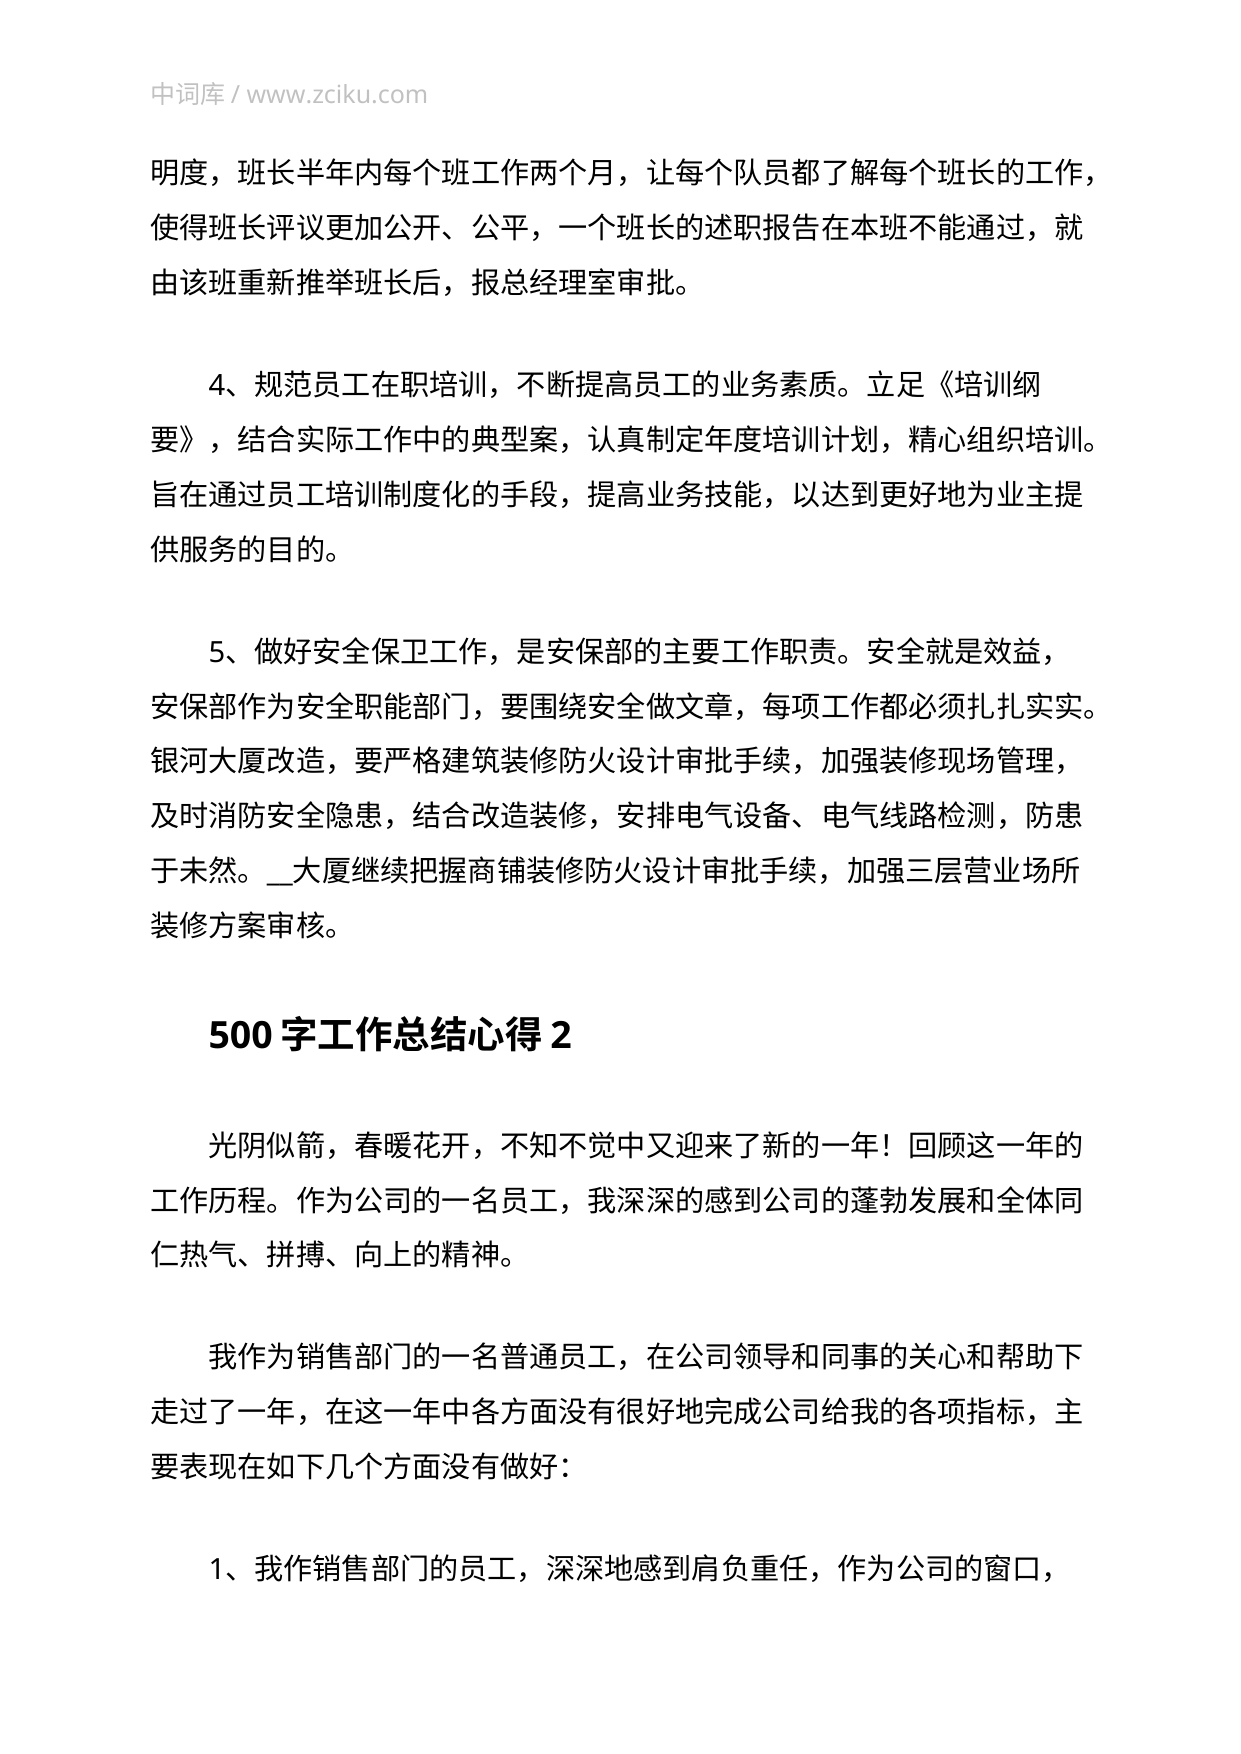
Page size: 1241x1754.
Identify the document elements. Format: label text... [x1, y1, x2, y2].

text 5、做好安全保卫工作，是安保部的主要工作职责。安全就是效益，安保部作为安全职能部门，要围绕安全做文章，每项工作都必须扎扎实实。银河大厦改造，要严格建筑装修防火设计审批手续，加强装修现场管理，及时消防安全隐患，结合改造装修，安排电气设备、电气线路检测，防患于未然。__大厦继续把握商铺装修防火设计审批手续，加强三层营业场所装修方案审核。 [150, 628, 1090, 945]
text 4、规范员工在职培训，不断提高员工的业务素质。立足《培训纲要》，结合实际工作中的典型案，认真制定年度培训计划，精心组织培训。旨在通过员工培训制度化的手段，提高业务技能，以达到更好地为业主提供服务的目的。 [150, 362, 1090, 569]
text 光阴似箭，春暖花开，不知不觉中又迎来了新的一年！回顾这一年的工作历程。作为公司的一名员工，我深深的感到公司的蓬勃发展和全体同仁热气、拼搏、向上的精神。 [150, 1122, 1090, 1274]
text 我作为销售部门的一名普通员工，在公司领导和同事的关心和帮助下走过了一年，在这一年中各方面没有很好地完成公司给我的各项指标，主要表现在如下几个方面没有做好： [150, 1334, 1090, 1486]
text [150, 150, 1090, 302]
text 500字工作总结心得2 [150, 1004, 1090, 1059]
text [150, 1545, 1090, 1588]
